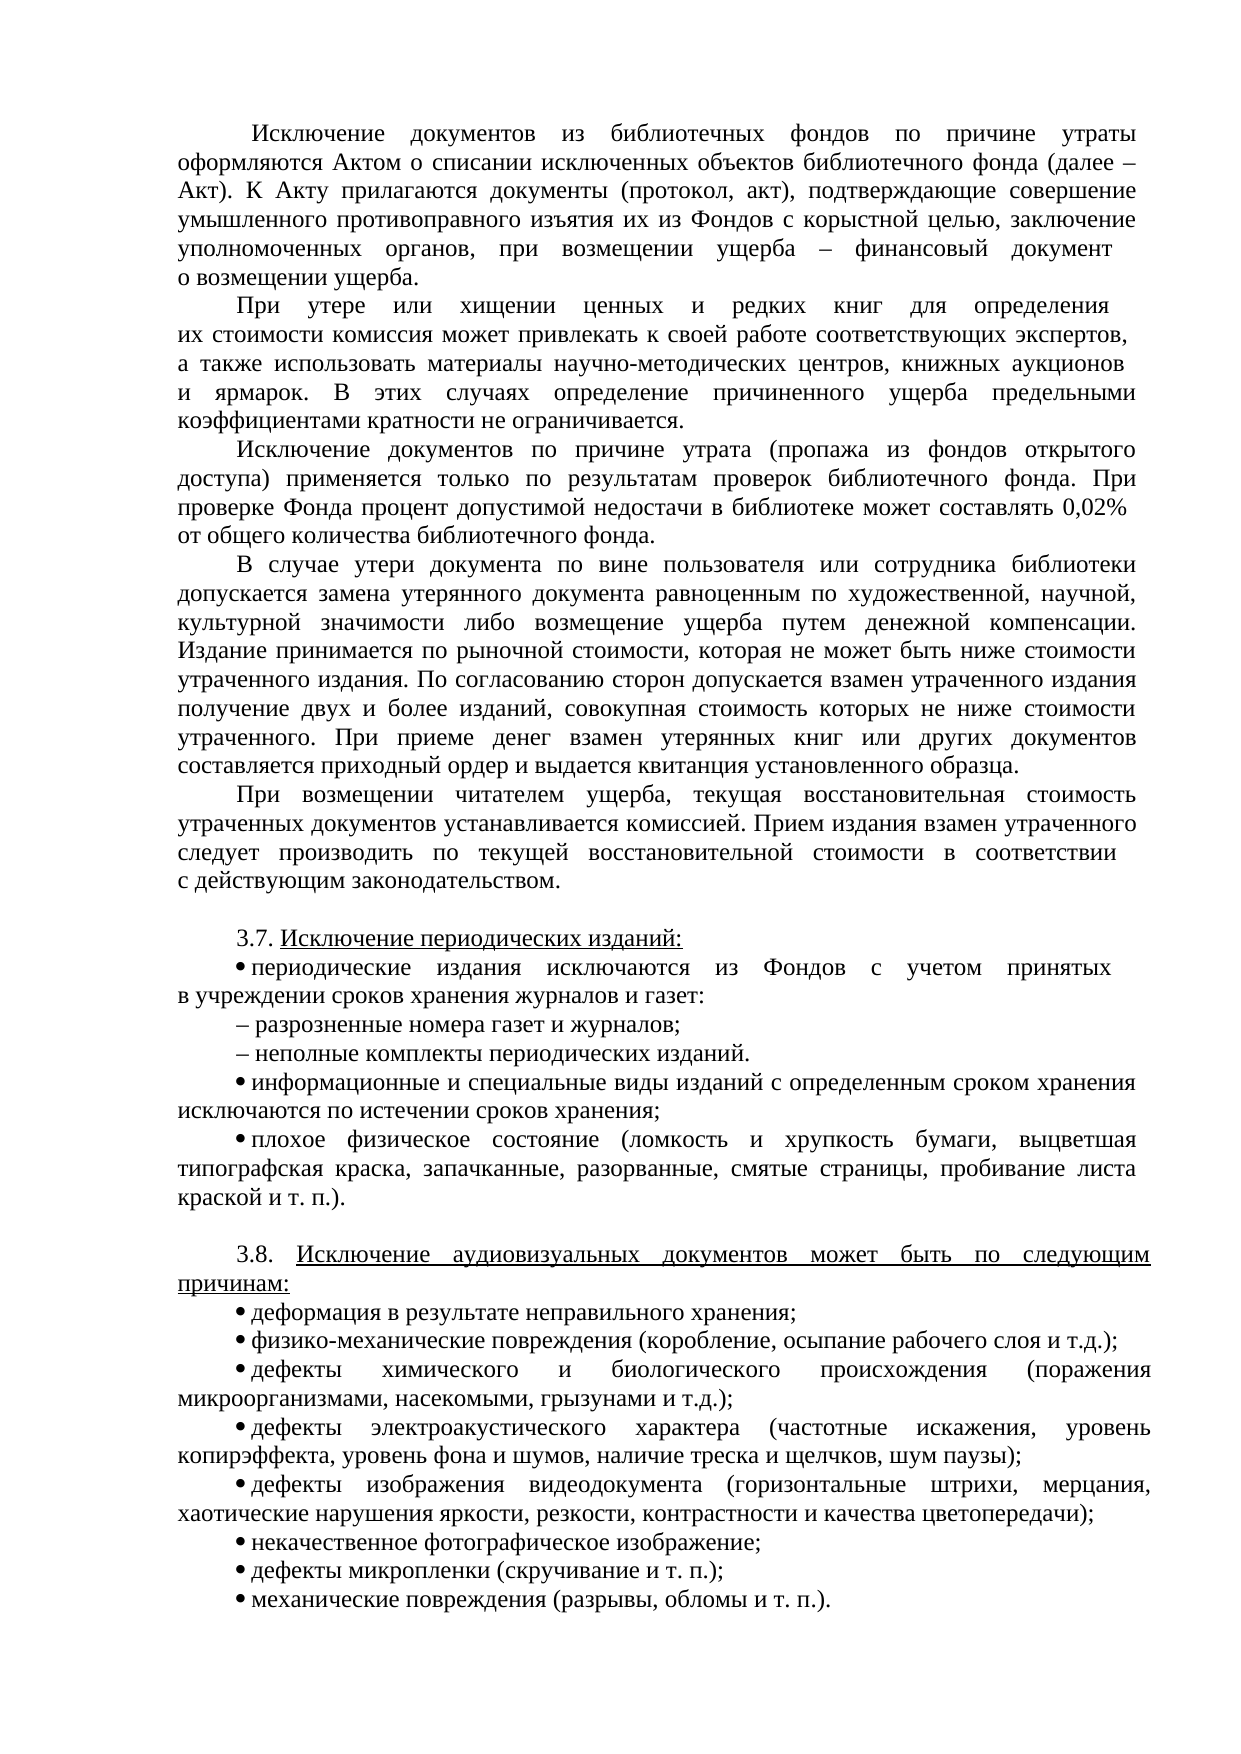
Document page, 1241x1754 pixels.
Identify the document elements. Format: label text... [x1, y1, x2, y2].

text 3.7. Исключение периодических изданий: [177, 923, 1137, 952]
list механические повреждения (разрывы, обломы и т. п.). [177, 1584, 1152, 1613]
text При утере или хищении ценных и редких книг для определения их стоимости комиссия может привлекать к своей работе соответствующих экспертов, а также использовать материалы научно-методических центров, книжных аукционов и ярмарок. В этих случаях определение причиненного ущерба предельными коэффициентами кратности не ограничивается. [177, 291, 1137, 434]
list некачественное фотографическое изображение; [177, 1527, 1152, 1556]
text – разрозненные номера газет и журналов; [177, 1009, 1137, 1038]
list дефекты химического и биологического происхождения (поражения микроорганизмами, насекомыми, грызунами и т.д.); [177, 1354, 1152, 1412]
text В случае утери документа по вине пользователя или сотрудника библиотеки допускается замена утерянного документа равноценным по художественной, научной, культурной значимости либо возмещение ущерба путем денежной компенсации. Издание принимается по рыночной стоимости, которая не может быть ниже стоимости утраченного издания. По согласованию сторон допускается взамен утраченного издания получение двух и более изданий, совокупная стоимость которых не ниже стоимости утраченного. При приеме денег взамен утерянных книг или других документов составляется приходный ордер и выдается квитанция установленного образца. [177, 549, 1137, 779]
text 3.8. Исключение аудиовизуальных документов может быть по следующим причинам: [177, 1239, 1151, 1297]
list физико-механические повреждения (коробление, осыпание рабочего слоя и т.д.); [177, 1326, 1152, 1354]
list периодические издания исключаются из Фондов с учетом принятых в учреждении сроков хранения журналов и газет: [177, 952, 1137, 1009]
text Исключение документов из библиотечных фондов по причине утраты оформляются Актом о списании исключенных объектов библиотечного фонда (далее – Акт). К Акту прилагаются документы (протокол, акт), подтверждающие совершение умышленного противоправного изъятия их из Фондов с корыстной целью, заключение уполномоченных органов, при возмещении ущерба – финансовый документ о возмещении ущерба. [177, 118, 1137, 291]
list дефекты электроакустического характера (частотные искажения, уровень копирэффекта, уровень фона и шумов, наличие треска и щелчков, шум паузы); [177, 1412, 1152, 1469]
text Исключение документов по причине утрата (пропажа из фондов открытого доступа) применяется только по результатам проверок библиотечного фонда. При проверке Фонда процент допустимой недостачи в библиотеке может составлять 0,02% от общего количества библиотечного фонда. [177, 434, 1137, 549]
list деформация в результате неправильного хранения; [177, 1297, 1152, 1326]
text – неполные комплекты периодических изданий. [177, 1038, 1137, 1067]
text При возмещении читателем ущерба, текущая восстановительная стоимость утраченных документов устанавливается комиссией. Прием издания взамен утраченного следует производить по текущей восстановительной стоимости в соответствии с действующим законодательством. [177, 779, 1137, 894]
list дефекты микропленки (скручивание и т. п.); [177, 1556, 1152, 1584]
list плохое физическое состояние (ломкость и хрупкость бумаги, выцветшая типографская краска, запачканные, разорванные, смятые страницы, пробивание листа краской и т. п.). [177, 1124, 1137, 1211]
list информационные и специальные виды изданий с определенным сроком хранения исключаются по истечении сроков хранения; [177, 1067, 1137, 1124]
list дефекты изображения видеодокумента (горизонтальные штрихи, мерцания, хаотические нарушения яркости, резкости, контрастности и качества цветопередачи); [177, 1469, 1152, 1527]
